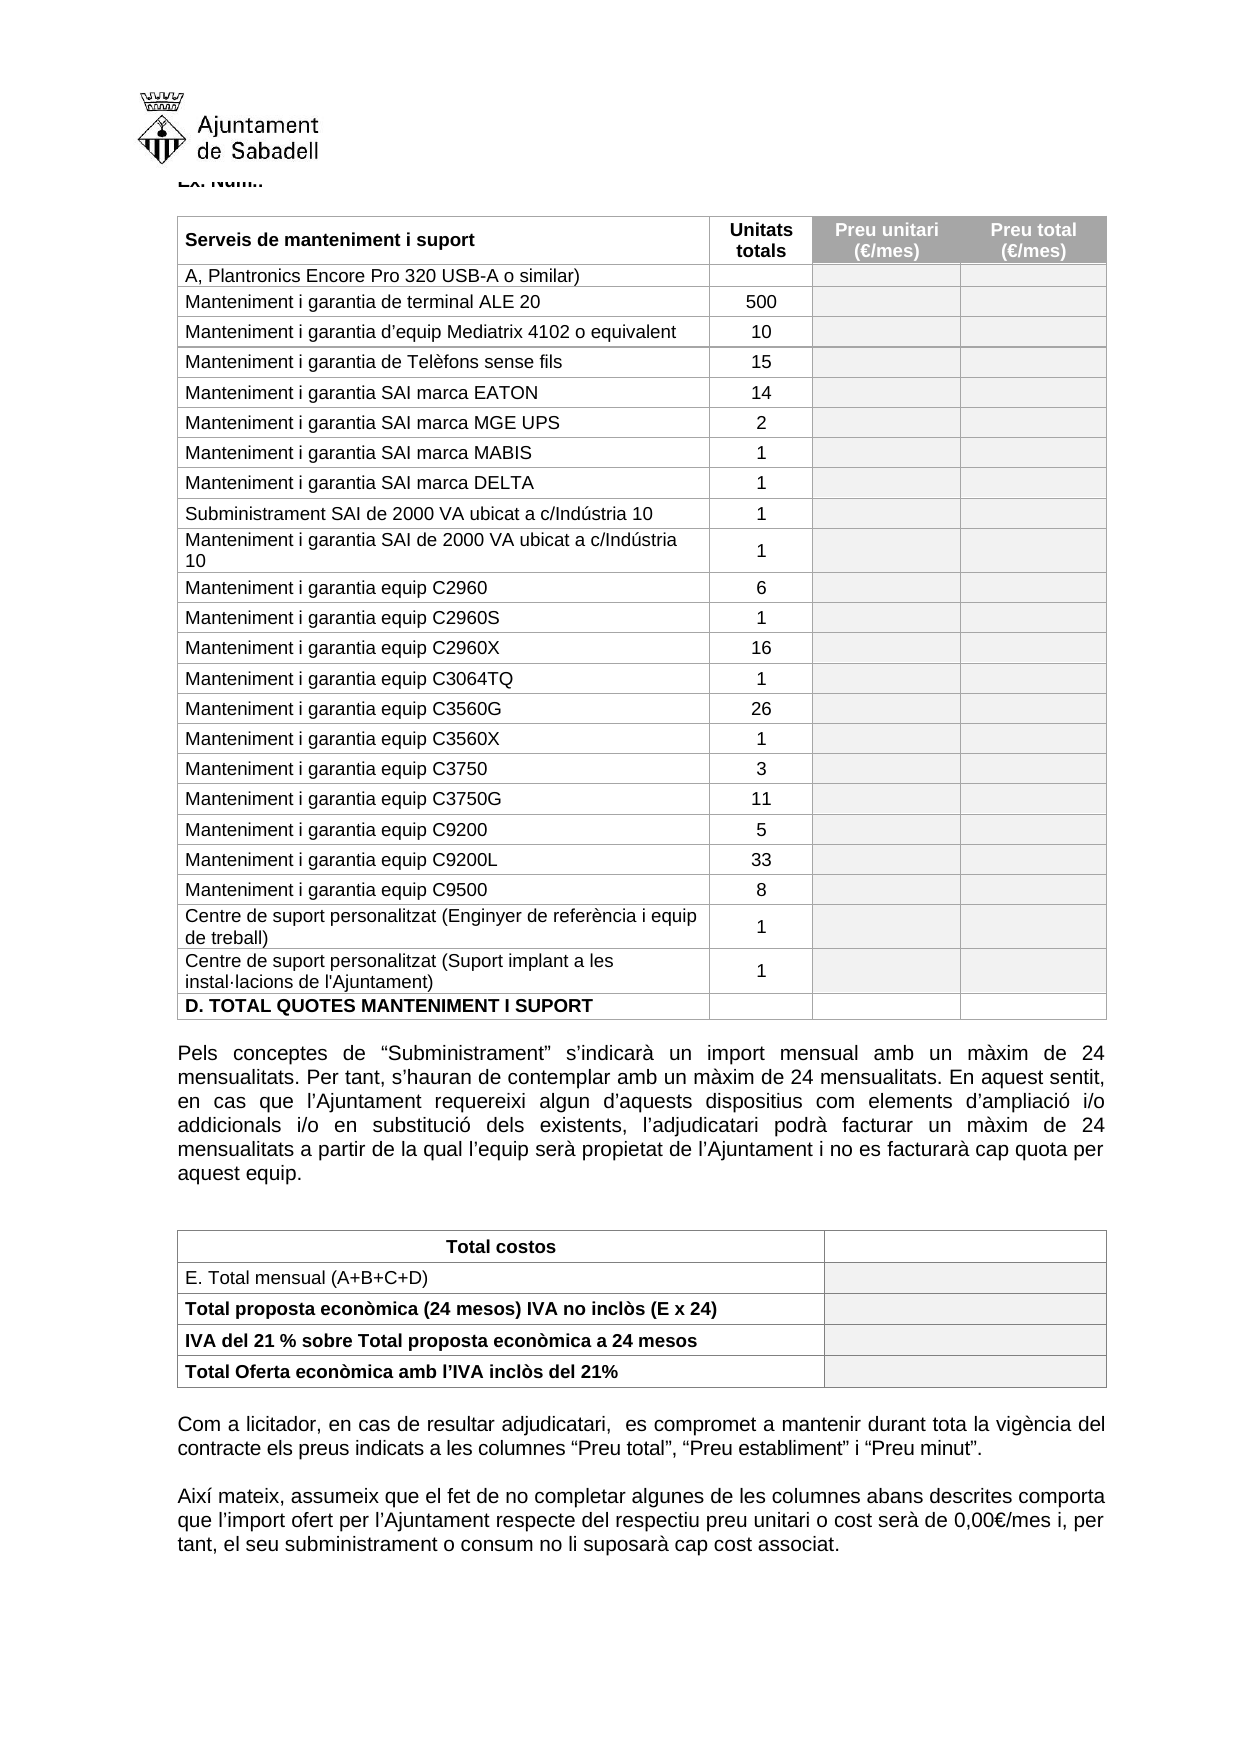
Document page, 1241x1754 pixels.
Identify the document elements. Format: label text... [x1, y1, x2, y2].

table_cell [961, 603, 1106, 632]
table_cell Manteniment i garantia equip C2960S [178, 603, 709, 632]
table_cell Manteniment i garantia d'auriculars USB (Cleyver Flex USB-A, Plantronics Encore Pro 320 USB-A o similar) [178, 265, 709, 286]
table_cell E. Total mensual (A+B+C+D) [178, 1263, 824, 1293]
table_cell Manteniment i garantia equip C3750 [178, 754, 709, 783]
table_cell IVA del 21 % sobre Total proposta econòmica a 24 mesos [178, 1325, 824, 1355]
table_cell [961, 724, 1106, 753]
table_cell 1 [710, 468, 812, 497]
table_cell [961, 287, 1106, 316]
table_header Serveis de manteniment i suport [178, 217, 709, 263]
table_cell 1 [710, 905, 812, 948]
table_cell Total Oferta econòmica amb l’IVA inclòs del 21% [178, 1356, 824, 1387]
table_cell Manteniment i garantia de terminal ALE 20 [178, 287, 709, 316]
table_cell [961, 994, 1106, 1018]
table_cell [961, 845, 1106, 874]
table_cell [961, 378, 1106, 407]
table_cell [961, 468, 1106, 497]
table_cell [813, 784, 960, 813]
table_cell Manteniment i garantia SAI marca MGE UPS [178, 408, 709, 437]
table_cell [961, 754, 1106, 783]
table_cell 26 [710, 694, 812, 723]
table_cell Manteniment i garantia equip C9200 [178, 815, 709, 844]
table_cell [961, 573, 1106, 602]
table_cell [813, 905, 960, 948]
table_header Unitats totals [710, 217, 812, 263]
table_cell [813, 468, 960, 497]
table_cell [813, 664, 960, 693]
table_cell [813, 287, 960, 316]
table_header Preu unitari (€/mes) [813, 217, 960, 263]
table_header Total costos [178, 1231, 824, 1262]
table_cell [961, 529, 1106, 572]
table_cell 10 [710, 317, 812, 346]
table_cell 8 [710, 875, 812, 904]
table_cell [961, 815, 1106, 844]
table_cell [813, 994, 960, 1018]
table_cell [961, 317, 1106, 346]
table_cell Manteniment i garantia SAI marca DELTA [178, 468, 709, 497]
table_cell [813, 603, 960, 632]
table_cell Manteniment i garantia SAI de 2000 VA ubicat a c/Indústria 10 [178, 529, 709, 572]
text Pels conceptes de “Subministrament” s’indicarà un import mensual amb un màxim de 24 mensualitats. Per tant, s’hauran de contemplar amb un màxim de 24 mensualitats. En aquest sentit, en cas que l’Ajuntament requereixi algun d’aquests dispositius com elements d’ampliació i/o addicionals i/o en substitució dels existents, l’adjudicatari podrà facturar un màxim de 24 mensualitats a partir de la qual l’equip serà propietat de l’Ajuntament i no es facturarà cap quota per aquest equip. [177, 1041, 1106, 1185]
table_cell 6 [710, 573, 812, 602]
table_cell Subministrament SAI de 2000 VA ubicat a c/Indústria 10 [178, 499, 709, 528]
table_cell [961, 905, 1106, 948]
table_cell Total proposta econòmica (24 mesos) IVA no inclòs (E x 24) [178, 1294, 824, 1324]
table_cell Centre de suport personalitzat (Enginyer de referència i equip de treball) [178, 905, 709, 948]
table_cell [813, 845, 960, 874]
table_cell Centre de suport personalitzat (Suport implant a les instal·lacions de l'Ajuntament) [178, 949, 709, 992]
table_cell [825, 1325, 1106, 1355]
table_cell [961, 875, 1106, 904]
table_cell [961, 784, 1106, 813]
table_cell [825, 1294, 1106, 1324]
table_cell Manteniment i garantia equip C9200L [178, 845, 709, 874]
table_cell Manteniment i garantia equip C3064TQ [178, 664, 709, 693]
table_cell 1 [710, 603, 812, 632]
table_cell Manteniment i garantia SAI marca EATON [178, 378, 709, 407]
table_cell [825, 1356, 1106, 1387]
table_cell 1 [710, 438, 812, 467]
table_cell 5 [710, 815, 812, 844]
table_cell [813, 499, 960, 528]
table_cell 500 [710, 287, 812, 316]
table_cell 33 [710, 845, 812, 874]
table_cell [813, 348, 960, 377]
table_cell [813, 378, 960, 407]
table_cell [813, 317, 960, 346]
table_cell [813, 724, 960, 753]
table_cell 1 [710, 529, 812, 572]
table_cell 1 [710, 949, 812, 992]
picture [121, 74, 334, 182]
table_cell Manteniment i garantia equip C3750G [178, 784, 709, 813]
table_cell 11 [710, 784, 812, 813]
table_cell [961, 694, 1106, 723]
table_cell [710, 994, 812, 1018]
table_cell 1 [710, 664, 812, 693]
table_cell [813, 949, 960, 992]
table_cell Manteniment i garantia equip C2960 [178, 573, 709, 602]
table_cell [825, 1263, 1106, 1293]
table_header [825, 1231, 1106, 1262]
table_cell Manteniment i garantia SAI marca MABIS [178, 438, 709, 467]
table_cell [813, 265, 960, 286]
table_cell [961, 633, 1106, 662]
table_cell 1 [710, 724, 812, 753]
table_cell [813, 573, 960, 602]
table_cell [961, 265, 1106, 286]
table_cell 2 [710, 408, 812, 437]
table_cell [961, 949, 1106, 992]
table_cell [813, 815, 960, 844]
table_cell Manteniment i garantia de Telèfons sense fils [178, 348, 709, 377]
table_cell [961, 664, 1106, 693]
table_cell 50 [710, 265, 812, 286]
text Així mateix, assumeix que el fet de no completar algunes de les columnes abans descrites comporta que l’import ofert per l’Ajuntament respecte del respectiu preu unitari o cost serà de 0,00€/mes i, per tant, el seu subministrament o consum no li suposarà cap cost associat. [177, 1483, 1106, 1555]
table_cell Manteniment i garantia equip C9500 [178, 875, 709, 904]
table_cell [813, 754, 960, 783]
table_cell [961, 499, 1106, 528]
table_cell [961, 438, 1106, 467]
table_cell [813, 529, 960, 572]
table_cell 1 [710, 499, 812, 528]
table_cell D. TOTAL QUOTES MANTENIMENT I SUPORT [178, 994, 709, 1018]
table_cell Manteniment i garantia d’equip Mediatrix 4102 o equivalent [178, 317, 709, 346]
text Com a licitador, en cas de resultar adjudicatari, es compromet a mantenir durant tota la vigència del contracte els preus indicats a les columnes “Preu total”, “Preu establiment” i “Preu minut”. [177, 1412, 1106, 1459]
table_cell [813, 694, 960, 723]
table_cell [813, 438, 960, 467]
table_cell 14 [710, 378, 812, 407]
table_cell [961, 408, 1106, 437]
table_cell [813, 875, 960, 904]
table_cell Manteniment i garantia equip C3560X [178, 724, 709, 753]
table_cell Manteniment i garantia equip C3560G [178, 694, 709, 723]
table_cell Manteniment i garantia equip C2960X [178, 633, 709, 662]
table_header Preu total (€/mes) [961, 217, 1106, 263]
table_cell 16 [710, 633, 812, 662]
table_cell 3 [710, 754, 812, 783]
table_cell [961, 348, 1106, 377]
table_cell 15 [710, 348, 812, 377]
table_cell [813, 633, 960, 662]
table_cell [813, 408, 960, 437]
